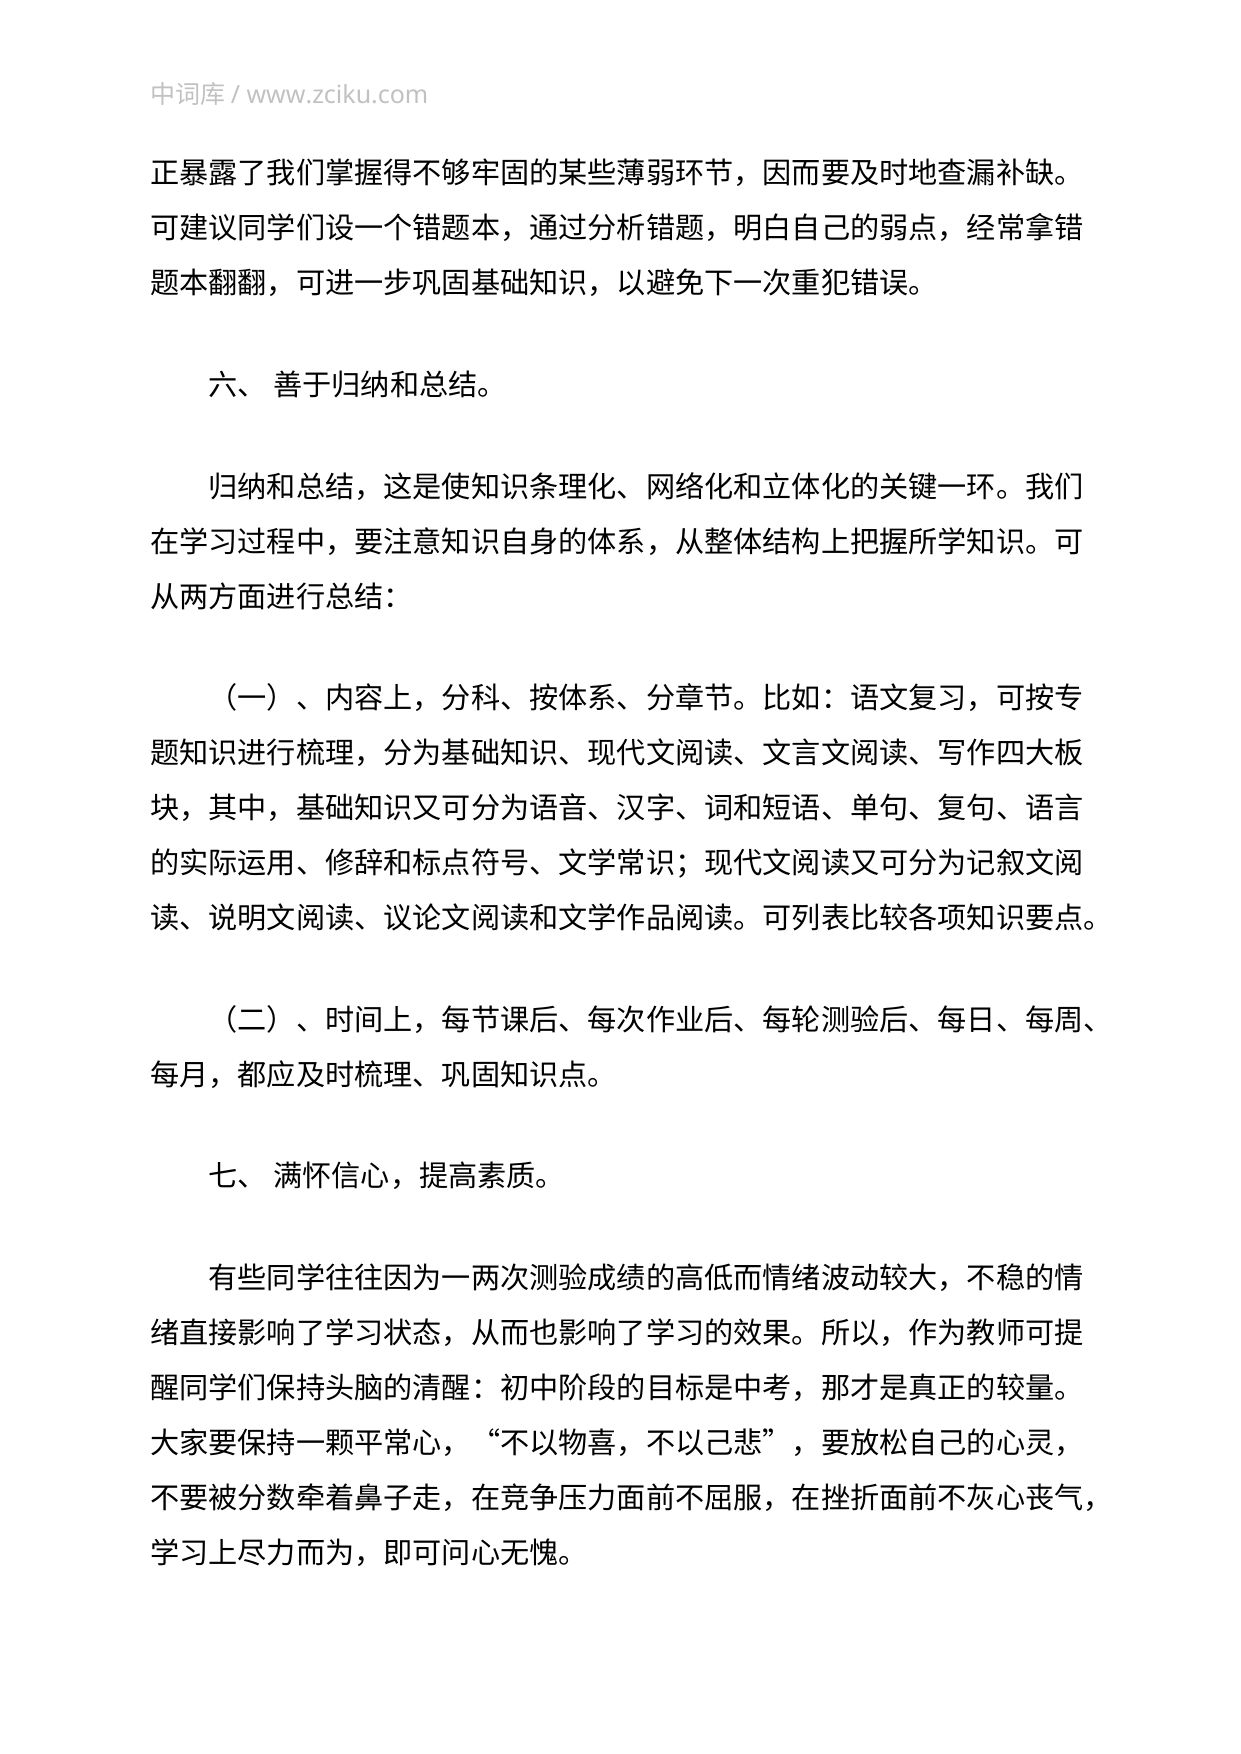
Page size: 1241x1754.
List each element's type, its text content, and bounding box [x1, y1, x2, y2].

text 六、 善于归纳和总结。 [150, 362, 1090, 404]
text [150, 150, 1090, 302]
text 有些同学往往因为一两次测验成绩的高低而情绪波动较大，不稳的情绪直接影响了学习状态，从而也影响了学习的效果。所以，作为教师可提醒同学们保持头脑的清醒：初中阶段的目标是中考，那才是真正的较量。大家要保持一颗平常心，“不以物喜，不以己悲”，要放松自己的心灵，不要被分数牵着鼻子走，在竞争压力面前不屈服，在挫折面前不灰心丧气，学习上尽力而为，即可问心无愧。 [150, 1255, 1090, 1571]
text 归纳和总结，这是使知识条理化、网络化和立体化的关键一环。我们在学习过程中，要注意知识自身的体系，从整体结构上把握所学知识。可从两方面进行总结： [150, 463, 1090, 615]
text 七、 满怀信心，提高素质。 [150, 1153, 1090, 1195]
text （二）、时间上，每节课后、每次作业后、每轮测验后、每日、每周、每月，都应及时梳理、巩固知识点。 [150, 996, 1090, 1093]
text （一）、内容上，分科、按体系、分章节。比如：语文复习，可按专题知识进行梳理，分为基础知识、现代文阅读、文言文阅读、写作四大板块，其中，基础知识又可分为语音、汉字、词和短语、单句、复句、语言的实际运用、修辞和标点符号、文学常识；现代文阅读又可分为记叙文阅读、说明文阅读、议论文阅读和文学作品阅读。可列表比较各项知识要点。 [150, 675, 1090, 937]
